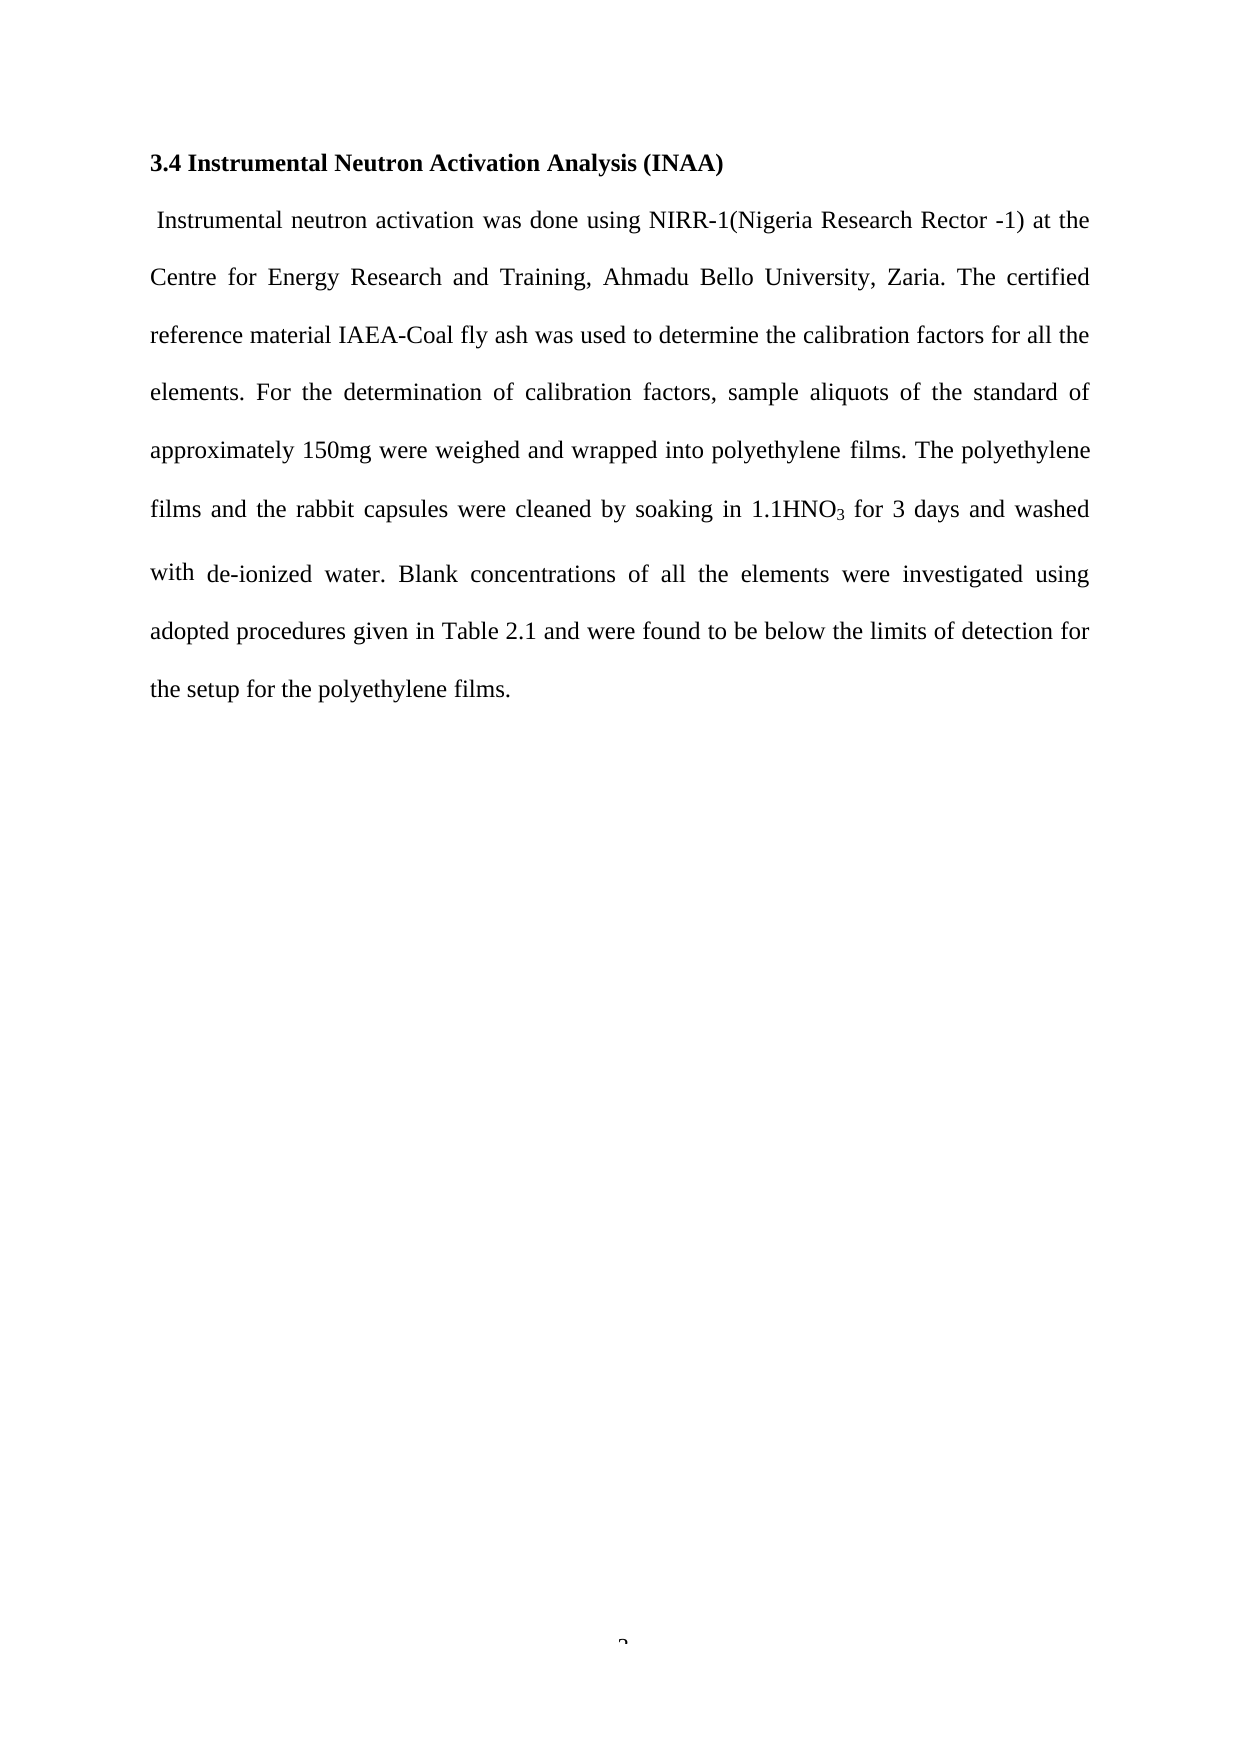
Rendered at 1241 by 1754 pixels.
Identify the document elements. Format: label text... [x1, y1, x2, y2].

subtitle Instrumental Neutron Activation Analysis (INAA) [150, 148, 1217, 176]
text Instrumental neutron activation was done using NIRR-1(Nigeria Research Rector -1) at the Centre for Energy Research and Training, Ahmadu Bello University, Zaria. The certified reference material IAEA-Coal fly ash was used to determine the calibration factors for all the elements. For the determination of calibration factors, sample aliquots of the standard of approximately 150mg were weighed and wrapped into polyethylene films. The polyethylene films and the rabbit capsules were cleaned by soaking in 1.1HNO3 for 3 days and washed with de-ionized water. Blank concentrations of all the elements were investigated using adopted procedures given in Table 2.1 and were found to be below the limits of detection for the setup for the polyethylene films. [150, 205, 1091, 703]
